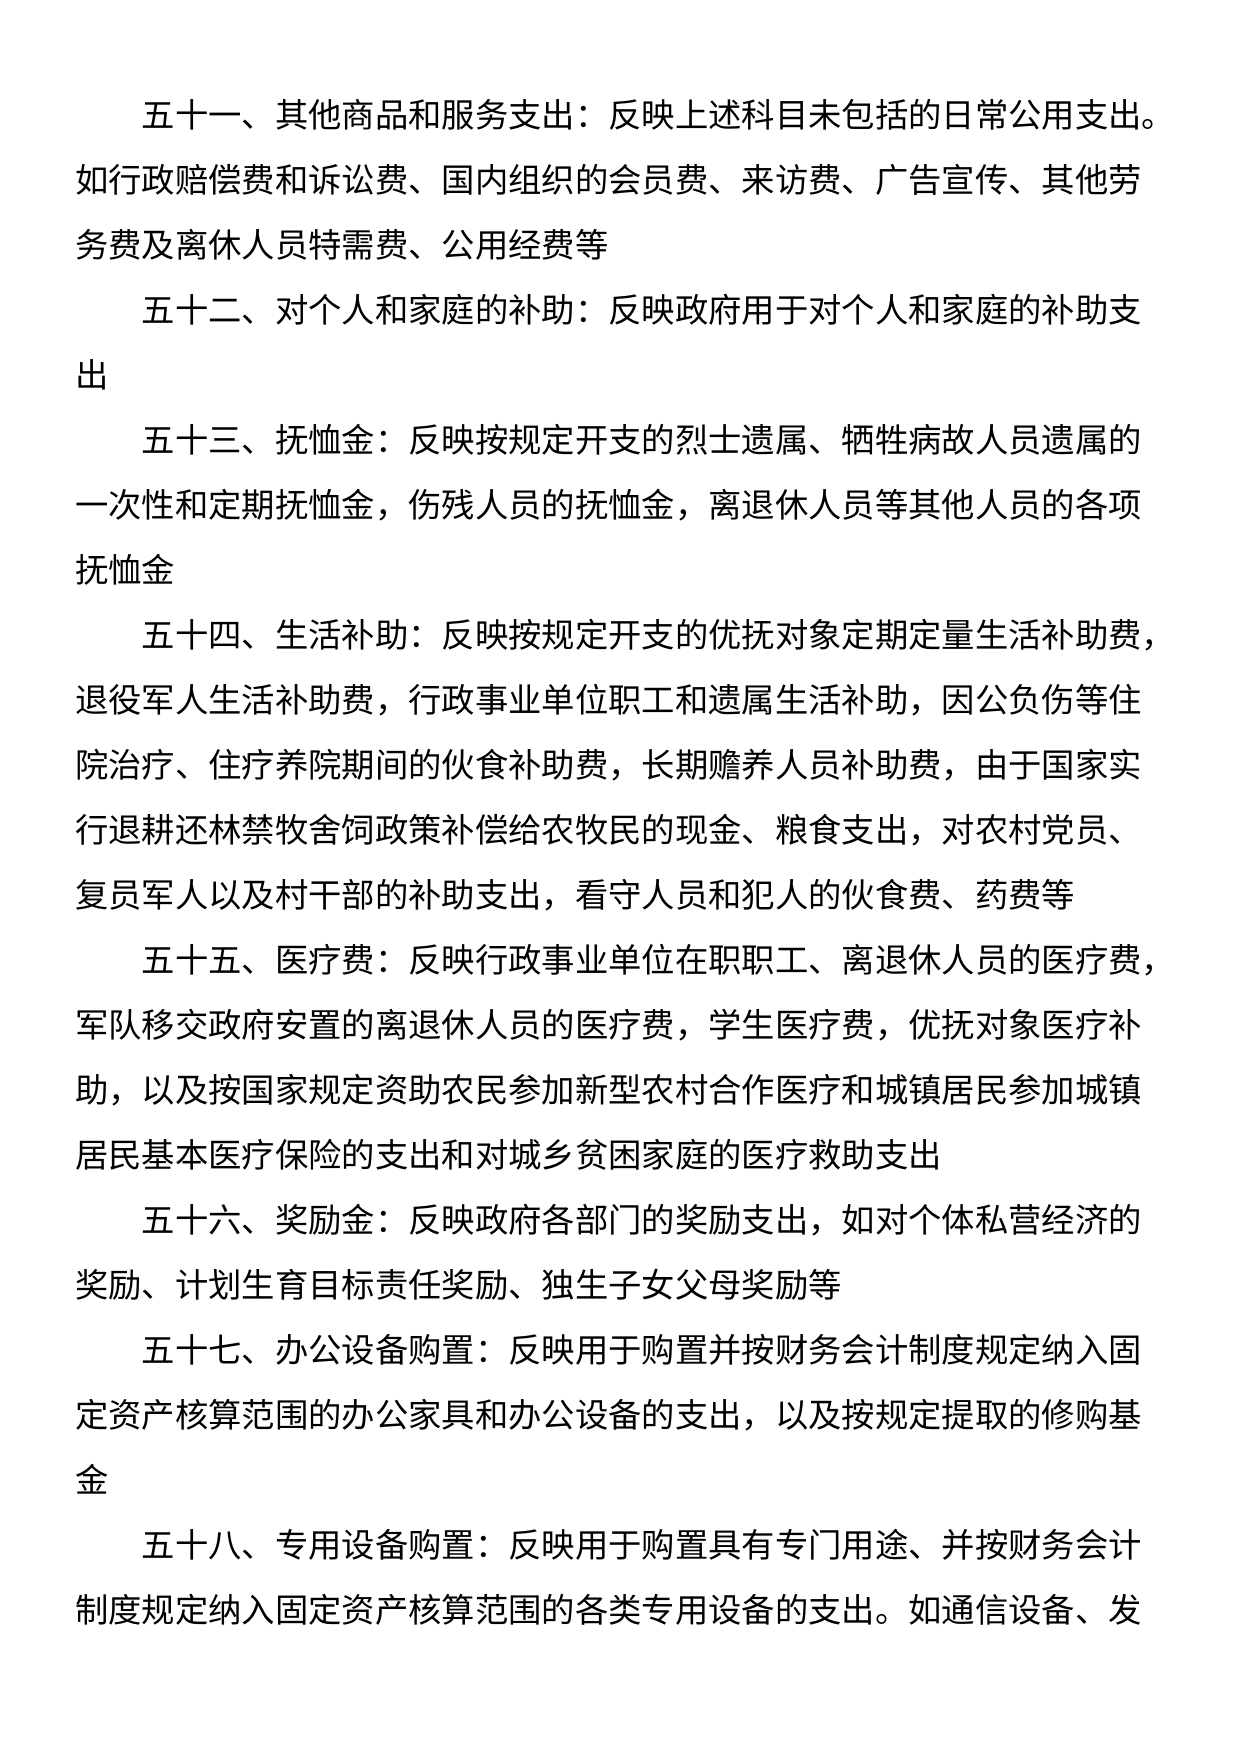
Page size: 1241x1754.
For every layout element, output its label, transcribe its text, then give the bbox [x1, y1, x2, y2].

text 五十一、其他商品和服务支出：反映上述科目未包括的日常公用支出。如行政赔偿费和诉讼费、国内组织的会员费、来访费、广告宣传、其他劳务费及离休人员特需费、公用经费等 [75, 81, 1165, 276]
text 五十六、奖励金：反映政府各部门的奖励支出，如对个体私营经济的奖励、计划生育目标责任奖励、独生子女父母奖励等 [75, 1186, 1165, 1316]
text 五十五、医疗费：反映行政事业单位在职职工、离退休人员的医疗费，军队移交政府安置的离退休人员的医疗费，学生医疗费，优抚对象医疗补助，以及按国家规定资助农民参加新型农村合作医疗和城镇居民参加城镇居民基本医疗保险的支出和对城乡贫困家庭的医疗救助支出 [75, 926, 1165, 1186]
text 五十七、办公设备购置：反映用于购置并按财务会计制度规定纳入固定资产核算范围的办公家具和办公设备的支出，以及按规定提取的修购基金 [75, 1316, 1165, 1511]
text 五十三、抚恤金：反映按规定开支的烈士遗属、牺牲病故人员遗属的一次性和定期抚恤金，伤残人员的抚恤金，离退休人员等其他人员的各项抚恤金 [75, 406, 1165, 601]
text 五十四、生活补助：反映按规定开支的优抚对象定期定量生活补助费，退役军人生活补助费，行政事业单位职工和遗属生活补助，因公负伤等住院治疗、住疗养院期间的伙食补助费，长期赡养人员补助费，由于国家实行退耕还林禁牧舍饲政策补偿给农牧民的现金、粮食支出，对农村党员、复员军人以及村干部的补助支出，看守人员和犯人的伙食费、药费等 [75, 601, 1165, 926]
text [75, 1511, 1165, 1641]
text 五十二、对个人和家庭的补助：反映政府用于对个人和家庭的补助支出 [75, 276, 1165, 406]
